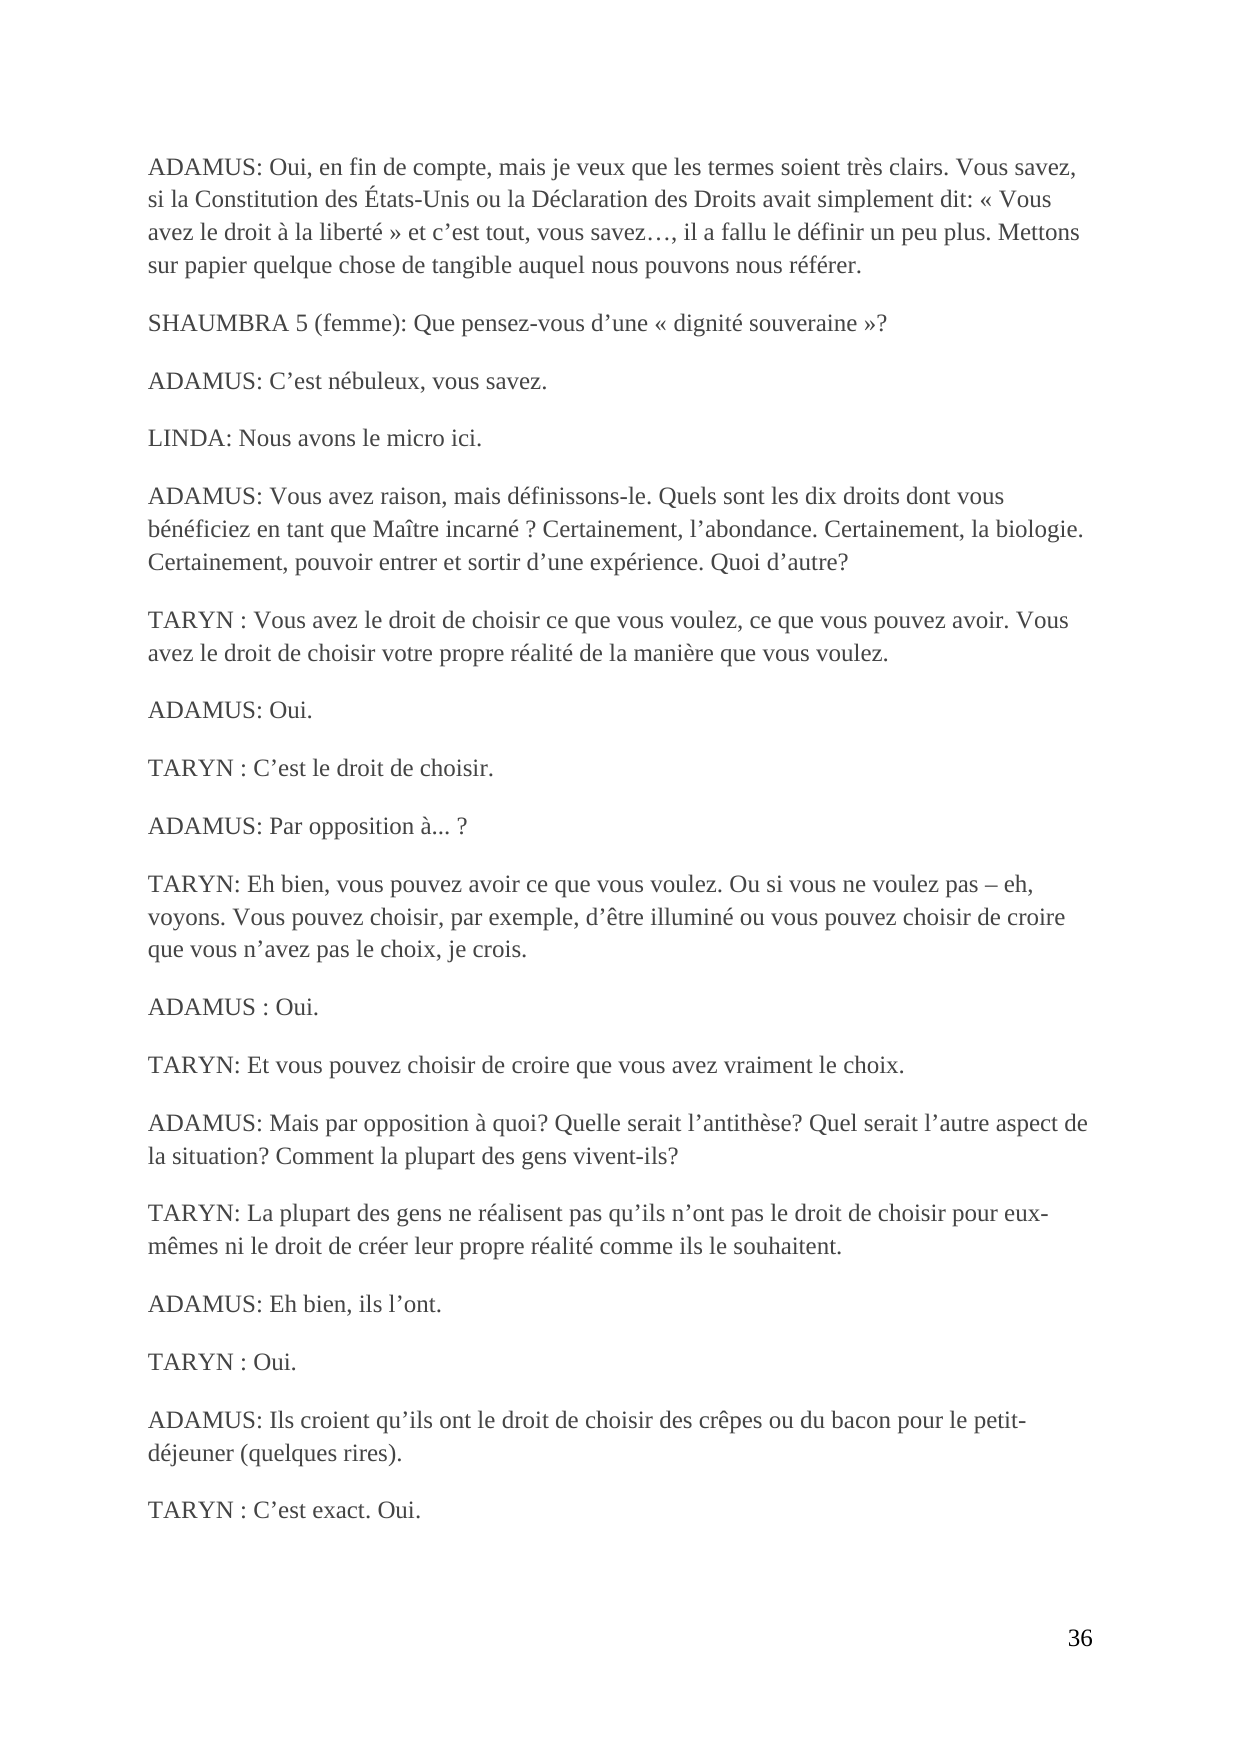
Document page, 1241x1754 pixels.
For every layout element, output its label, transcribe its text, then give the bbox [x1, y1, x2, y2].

text ADAMUS: Ils croient qu’ils ont le droit de choisir des crêpes ou du bacon pour le petit-déjeuner (quelques rires). [148, 1401, 1093, 1466]
text LINDA: Nous avons le micro ici. [148, 419, 1093, 452]
text ADAMUS: Oui, en fin de compte, mais je veux que les termes soient très clairs. Vous savez, si la Constitution des États-Unis ou la Déclaration des Droits avait simplement dit: « Vous avez le droit à la liberté » et c’est tout, vous savez…, il a fallu le définir un peu plus. Mettons sur papier quelque chose de tangible auquel nous pouvons nous référer. [148, 148, 1093, 279]
text ADAMUS: Eh bien, ils l’ont. [148, 1285, 1093, 1318]
text ADAMUS: Vous avez raison, mais définissons-le. Quels sont les dix droits dont vous bénéficiez en tant que Maître incarné ? Certainement, l’abondance. Certainement, la biologie. Certainement, pouvoir entrer et sortir d’une expérience. Quoi d’autre? [148, 477, 1093, 576]
text ADAMUS: Mais par opposition à quoi? Quelle serait l’antithèse? Quel serait l’autre aspect de la situation? Comment la plupart des gens vivent-ils? [148, 1104, 1093, 1169]
text TARYN: La plupart des gens ne réalisent pas qu’ils n’ont pas le droit de choisir pour eux-mêmes ni le droit de créer leur propre réalité comme ils le souhaitent. [148, 1194, 1093, 1260]
text ADAMUS : Oui. [148, 988, 1093, 1021]
text TARYN : Vous avez le droit de choisir ce que vous voulez, ce que vous pouvez avoir. Vous avez le droit de choisir votre propre réalité de la manière que vous voulez. [148, 601, 1093, 666]
text TARYN: Et vous pouvez choisir de croire que vous avez vraiment le choix. [148, 1046, 1093, 1079]
text ADAMUS: C’est nébuleux, vous savez. [148, 362, 1093, 394]
text TARYN : Oui. [148, 1343, 1093, 1376]
text SHAUMBRA 5 (femme): Que pensez-vous d’une « dignité souveraine »? [148, 304, 1093, 337]
text ADAMUS: Par opposition à... ? [148, 807, 1093, 840]
text TARYN : C’est exact. Oui. [148, 1491, 1093, 1524]
text TARYN : C’est le droit de choisir. [148, 749, 1093, 782]
text ADAMUS: Oui. [148, 691, 1093, 724]
text TARYN: Eh bien, vous pouvez avoir ce que vous voulez. Ou si vous ne voulez pas – eh, voyons. Vous pouvez choisir, par exemple, d’être illuminé ou vous pouvez choisir de croire que vous n’avez pas le choix, je crois. [148, 865, 1093, 963]
